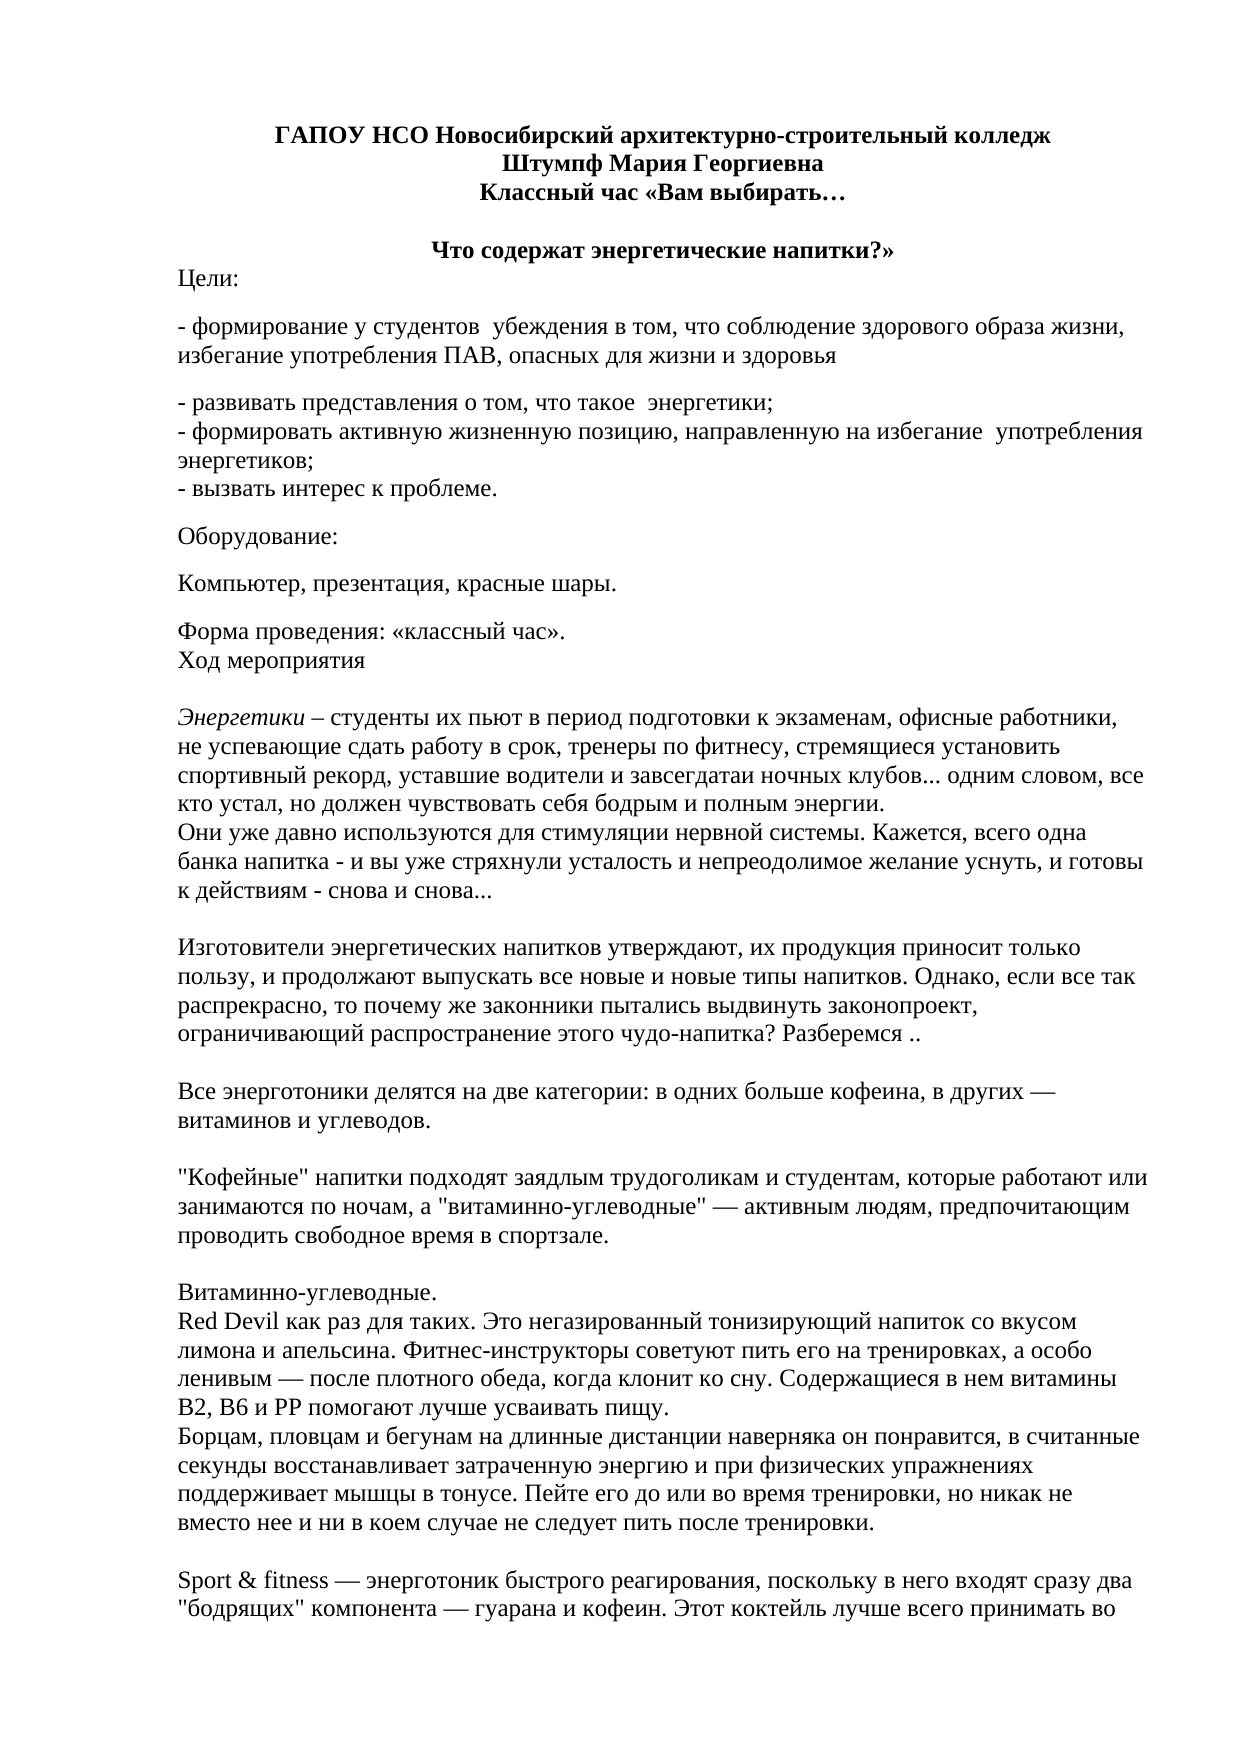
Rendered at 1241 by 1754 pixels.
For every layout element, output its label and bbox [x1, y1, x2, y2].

table_header [176, 118, 1150, 1624]
